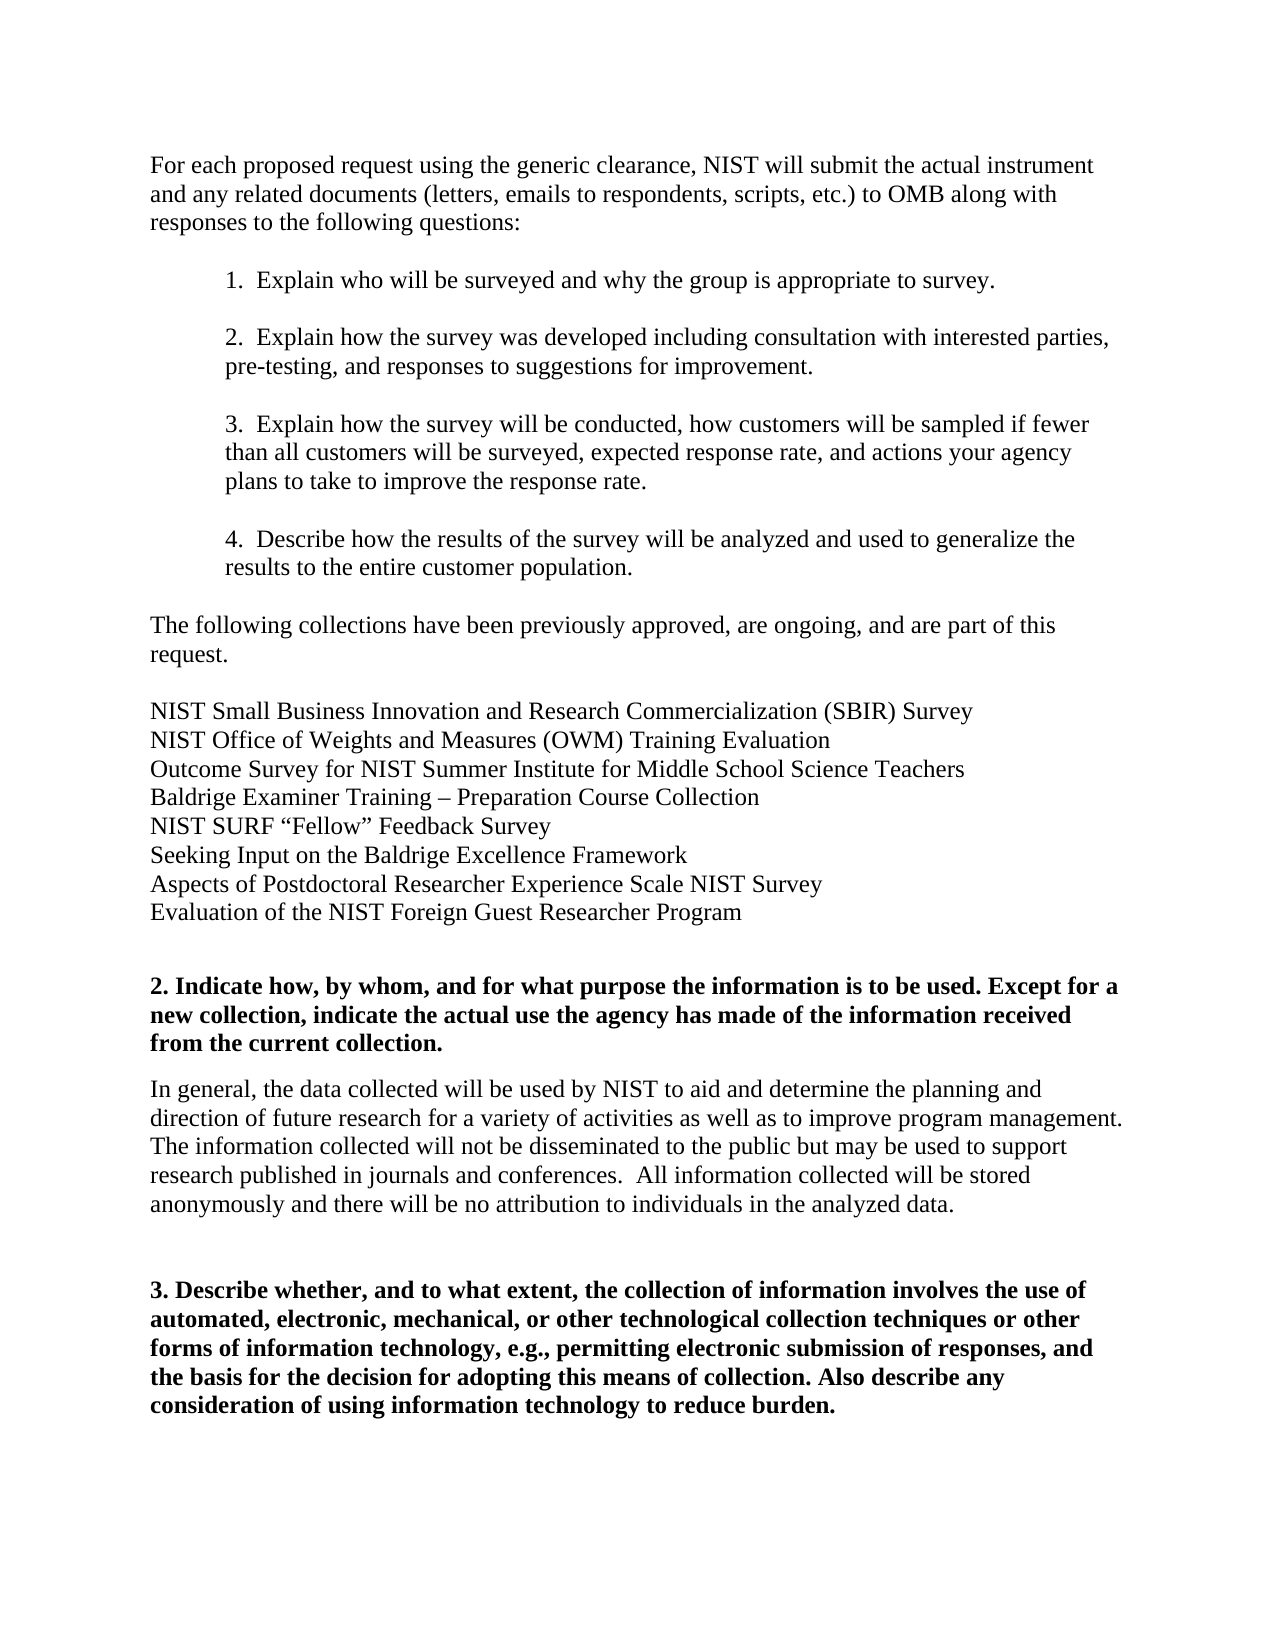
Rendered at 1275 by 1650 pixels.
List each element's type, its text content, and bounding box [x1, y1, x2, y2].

text For each proposed request using the generic clearance, NIST will submit the actual instrument and any related documents (letters, emails to respondents, scripts, etc.) to OMB along with responses to the following questions: [150, 150, 1125, 236]
text Outcome Survey for NIST Summer Institute for Middle School Science Teachers [150, 754, 1125, 782]
text In general, the data collected will be used by NIST to aid and determine the planning and direction of future research for a variety of activities as well as to improve program management. The information collected will not be disseminated to the public but may be used to support research published in journals and conferences. All information collected will be stored anonymously and there will be no attribution to individuals in the analyzed data. [150, 1074, 1125, 1218]
text 2. Indicate how, by whom, and for what purpose the information is to be used. Except for a new collection, indicate the actual use the agency has made of the information received from the current collection. [150, 971, 1125, 1057]
text 3. Describe whether, and to what extent, the collection of information involves the use of automated, electronic, mechanical, or other technological collection techniques or other forms of information technology, e.g., permitting electronic submission of responses, and the basis for the decision for adopting this means of collection. Also describe any consideration of using information technology to reduce burden. [150, 1276, 1125, 1419]
text 2. Explain how the survey was developed including consultation with interested parties, pre-testing, and responses to suggestions for improvement. [225, 322, 1125, 380]
text Evaluation of the NIST Foreign Guest Researcher Program [150, 897, 1125, 926]
text Seeking Input on the Baldrige Excellence Framework [150, 840, 1125, 869]
text 3. Explain how the survey will be conducted, how customers will be sampled if fewer than all customers will be surveyed, expected response rate, and actions your agency plans to take to improve the response rate. [225, 409, 1125, 495]
text NIST Office of Weights and Measures (OWM) Training Evaluation [150, 725, 1125, 754]
text 1. Explain who will be surveyed and why the group is appropriate to survey. [150, 265, 1125, 294]
text NIST Small Business Innovation and Research Commercialization (SBIR) Survey [150, 696, 1125, 725]
text Aspects of Postdoctoral Researcher Experience Scale NIST Survey [150, 869, 1125, 897]
text Baldrige Examiner Training – Preparation Course Collection [150, 782, 1125, 811]
text NIST SURF “Fellow” Feedback Survey [150, 811, 1125, 840]
text 4. Describe how the results of the survey will be analyzed and used to generalize the results to the entire customer population. [225, 524, 1125, 581]
text The following collections have been previously approved, are ongoing, and are part of this request. [150, 610, 1125, 667]
